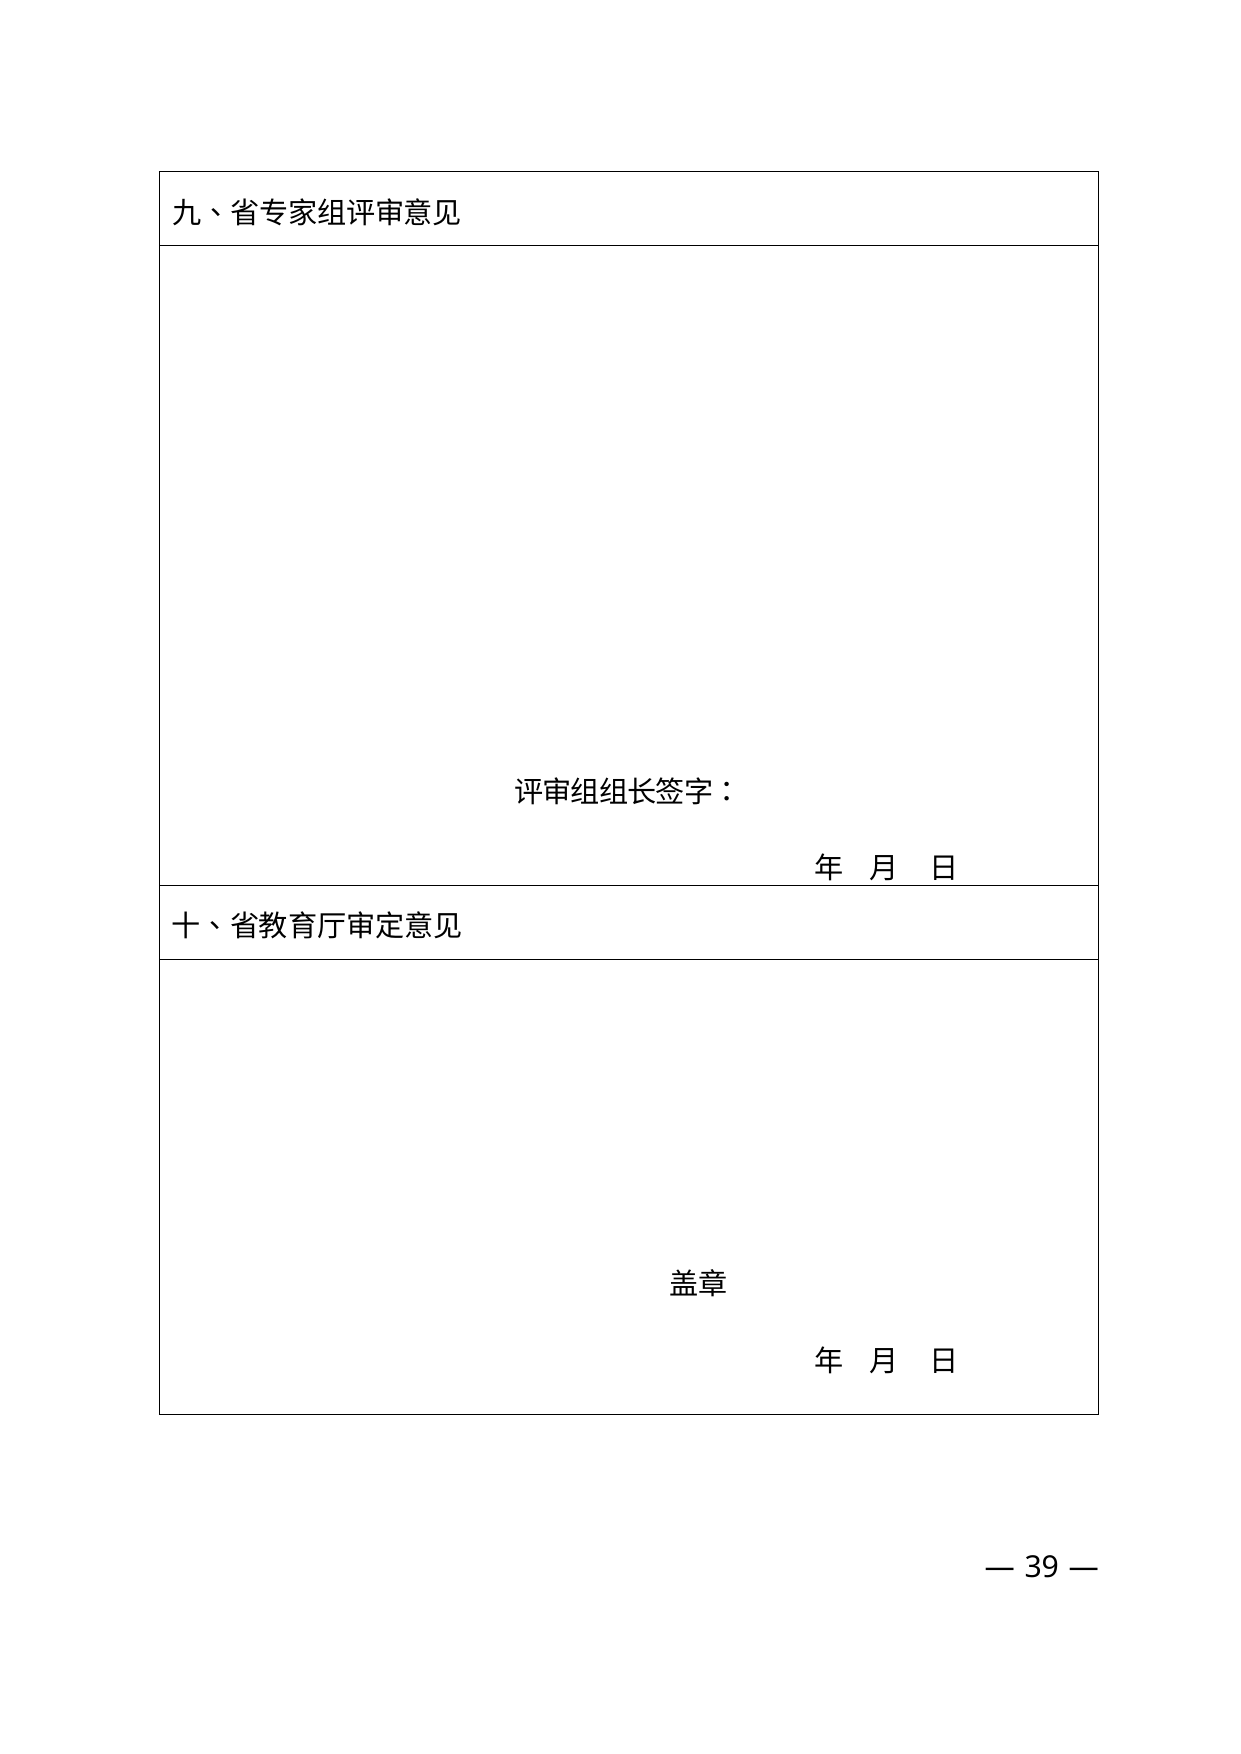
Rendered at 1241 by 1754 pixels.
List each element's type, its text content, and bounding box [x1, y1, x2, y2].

table_cell 盖章 年 月 日 [160, 960, 1098, 1413]
table_header 九、省专家组评审意见 [160, 172, 1098, 245]
table_cell 评审组组长签字： 年 月 日 [160, 246, 1098, 885]
table_cell 十、省教育厅审定意见 [160, 886, 1098, 959]
